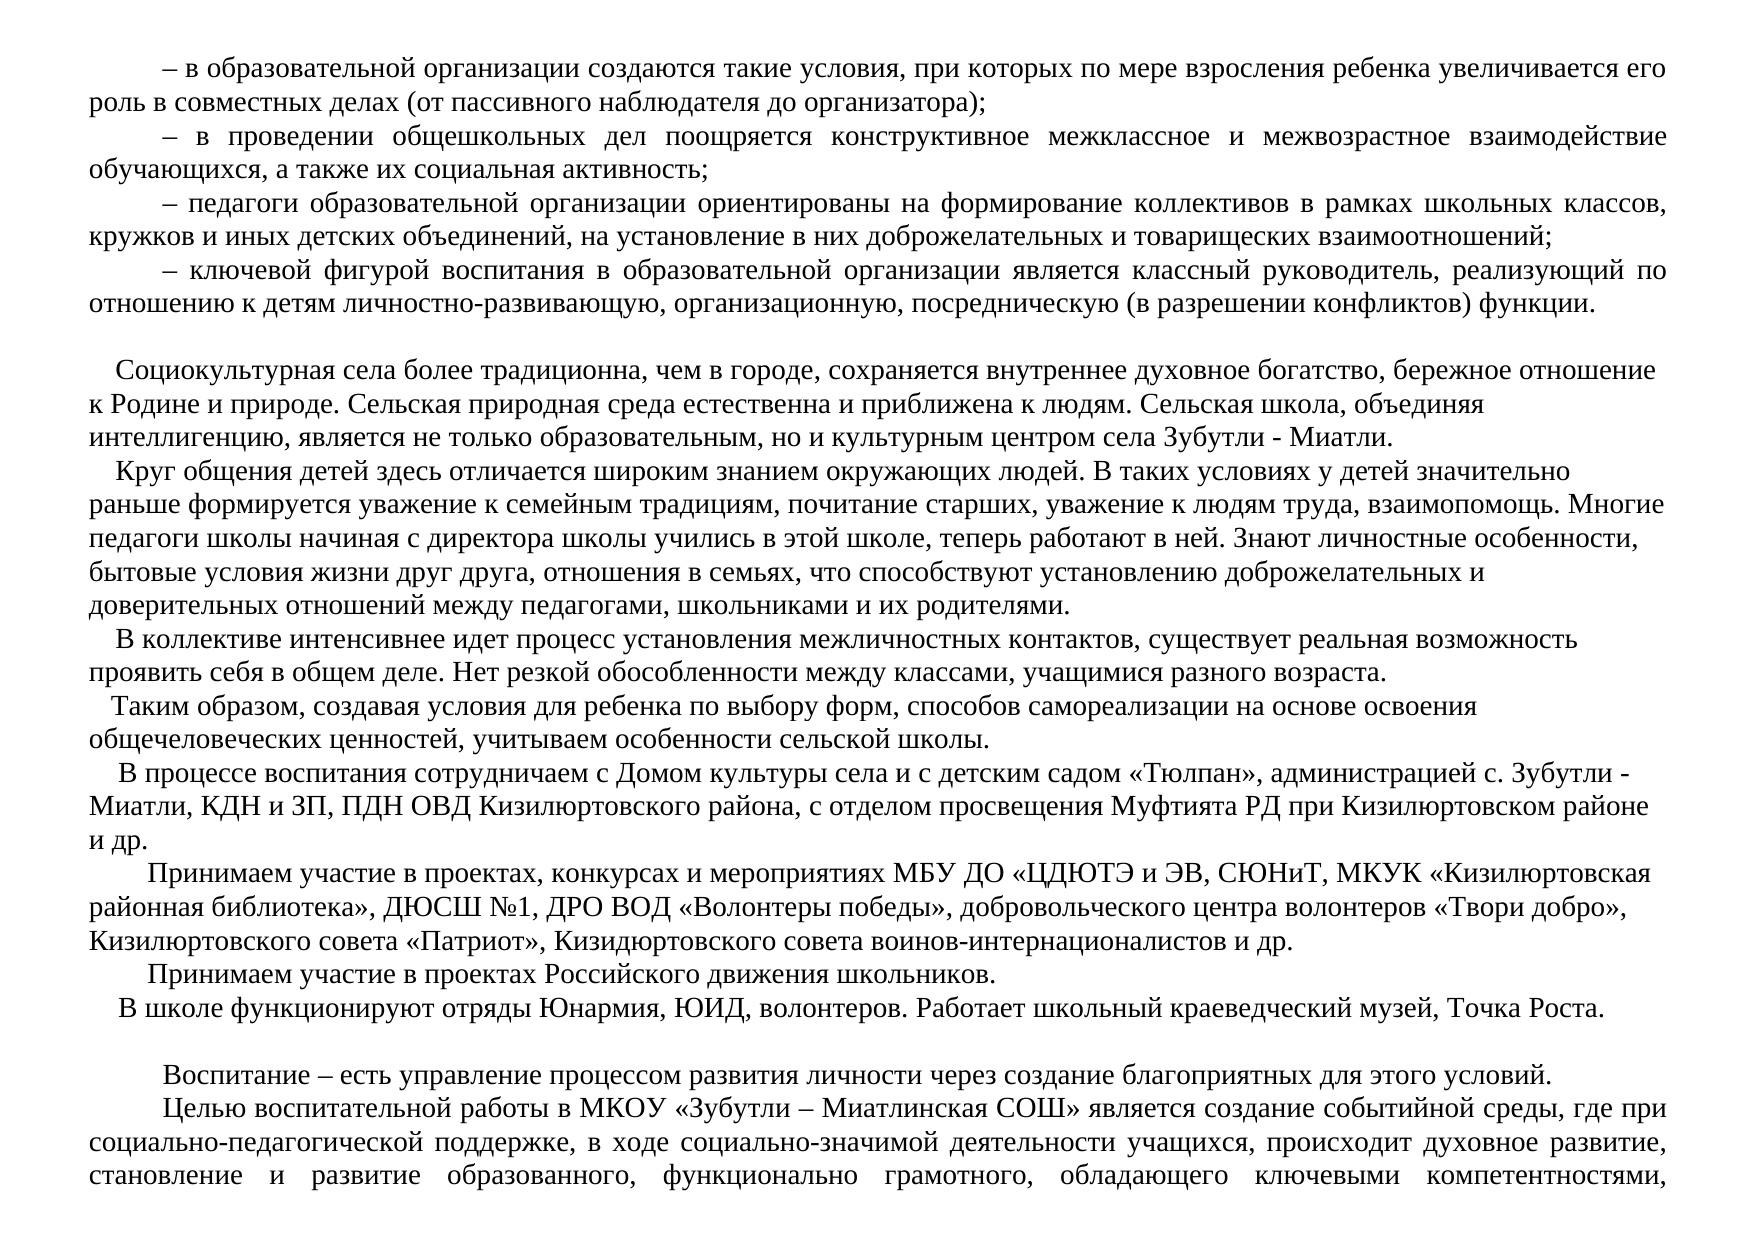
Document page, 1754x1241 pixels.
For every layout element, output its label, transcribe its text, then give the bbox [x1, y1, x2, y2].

text – в образовательной организации создаются такие условия, при которых по мере взросления ребенка увеличивается его роль в совместных делах (от пассивного наблюдателя до организатора); [89, 51, 1668, 118]
text Социокультурная села более традиционна, чем в городе, сохраняется внутреннее духовное богатство, бережное отношение к Родине и природе. Сельская природная среда естественна и приближена к людям. Сельская школа, объединяя интеллигенцию, является не только образовательным, но и культурным центром села Зубутли - Миатли. [89, 352, 1668, 453]
text Принимаем участие в проектах Российского движения школьников. [89, 956, 1668, 990]
text – педагоги образовательной организации ориентированы на формирование коллективов в рамках школьных классов, кружков и иных детских объединений, на установление в них доброжелательных и товарищеских взаимоотношений; [89, 185, 1668, 252]
text В школе функционируют отряды Юнармия, ЮИД, волонтеров. Работает школьный краеведческий музей, Точка Роста. [89, 990, 1668, 1023]
text В коллективе интенсивнее идет процесс установления межличностных контактов, существует реальная возможность проявить себя в общем деле. Нет резкой обособленности между классами, учащимися разного возраста. [89, 621, 1668, 688]
text – в проведении общешкольных дел поощряется конструктивное межклассное и межвозрастное взаимодействие обучающихся, а также их социальная активность; [89, 118, 1668, 185]
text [89, 1090, 1668, 1191]
text Таким образом, создавая условия для ребенка по выбору форм, способов самореализации на основе освоения общечеловеческих ценностей, учитываем особенности сельской школы. [89, 688, 1668, 755]
text – ключевой фигурой воспитания в образовательной организации является классный руководитель, реализующий по отношению к детям личностно-развивающую, организационную, посредническую (в разрешении конфликтов) функции. [89, 252, 1668, 319]
text Воспитание – есть управление процессом развития личности через создание благоприятных для этого условий. [89, 1057, 1668, 1090]
text В процессе воспитания сотрудничаем с Домом культуры села и с детским садом «Тюлпан», администрацией с. Зубутли - Миатли, КДН и ЗП, ПДН ОВД Кизилюртовского района, с отделом просвещения Муфтията РД при Кизилюртовском районе и др. [89, 755, 1668, 856]
text Принимаем участие в проектах, конкурсах и мероприятиях МБУ ДО «ЦДЮТЭ и ЭВ, СЮНиТ, МКУК «Кизилюртовская районная библиотека», ДЮСШ №1, ДРО ВОД «Волонтеры победы», добровольческого центра волонтеров «Твори добро», Кизилюртовского совета «Патриот», Кизидюртовского совета воинов-интернационалистов и др. [89, 856, 1668, 956]
text Круг общения детей здесь отличается широким знанием окружающих людей. В таких условиях у детей значительно раньше формируется уважение к семейным традициям, почитание старших, уважение к людям труда, взаимопомощь. Многие педагоги школы начиная с директора школы учились в этой школе, теперь работают в ней. Знают личностные особенности, бытовые условия жизни друг друга, отношения в семьях, что способствуют установлению доброжелательных и доверительных отношений между педагогами, школьниками и их родителями. [89, 453, 1668, 621]
